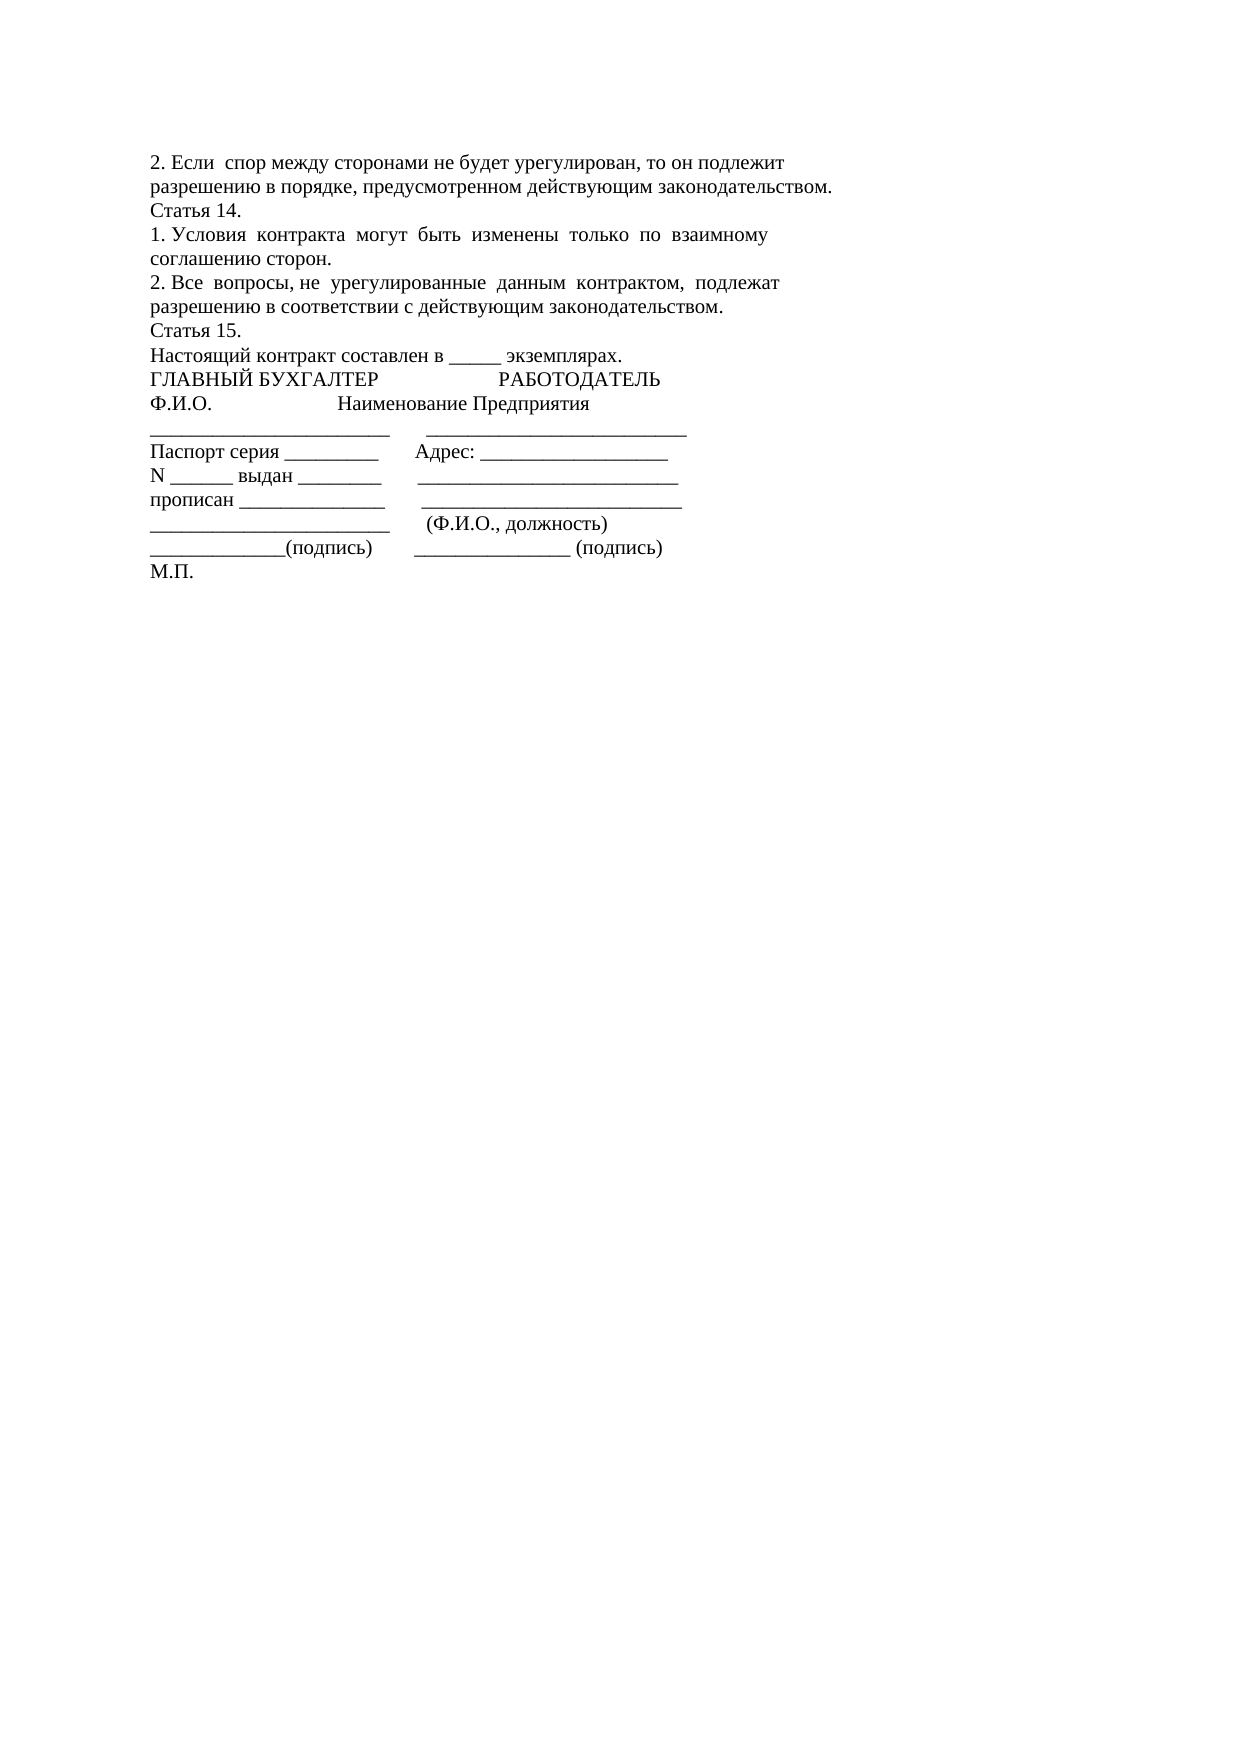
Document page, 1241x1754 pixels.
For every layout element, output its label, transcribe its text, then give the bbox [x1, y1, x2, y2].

text 2. Если спор между сторонами не будет урегулирован, то он подлежит [150, 150, 1090, 174]
text ГЛАВНЫЙ БУХГАЛТЕР РАБОТОДАТЕЛЬ [150, 367, 1090, 391]
text разрешению в порядке, предусмотренном действующим законодательством. [150, 174, 1090, 198]
text Ф.И.О. Наименование Предприятия [150, 391, 1090, 415]
text Паспорт серия _________ Адрес: __________________ [150, 439, 1090, 463]
text N ______ выдан ________ _________________________ [150, 463, 1090, 487]
text прописан ______________ _________________________ [150, 487, 1090, 511]
text разрешению в соответствии с действующим законодательством. [150, 294, 1090, 318]
text 1. Условия контракта могут быть изменены только по взаимному [150, 222, 1090, 246]
text Статья 14. [150, 198, 1090, 222]
text _______________________ (Ф.И.О., должность) [150, 511, 1090, 535]
text Статья 15. [150, 318, 1090, 342]
text 2. Все вопросы, не урегулированные данным контрактом, подлежат [150, 270, 1090, 294]
text Настоящий контракт составлен в _____ экземплярах. [150, 342, 1090, 367]
text М.П. [150, 559, 1090, 583]
text _____________(подпись) _______________ (подпись) [150, 535, 1090, 559]
text _______________________ _________________________ [150, 415, 1090, 439]
text соглашению сторон. [150, 246, 1090, 270]
